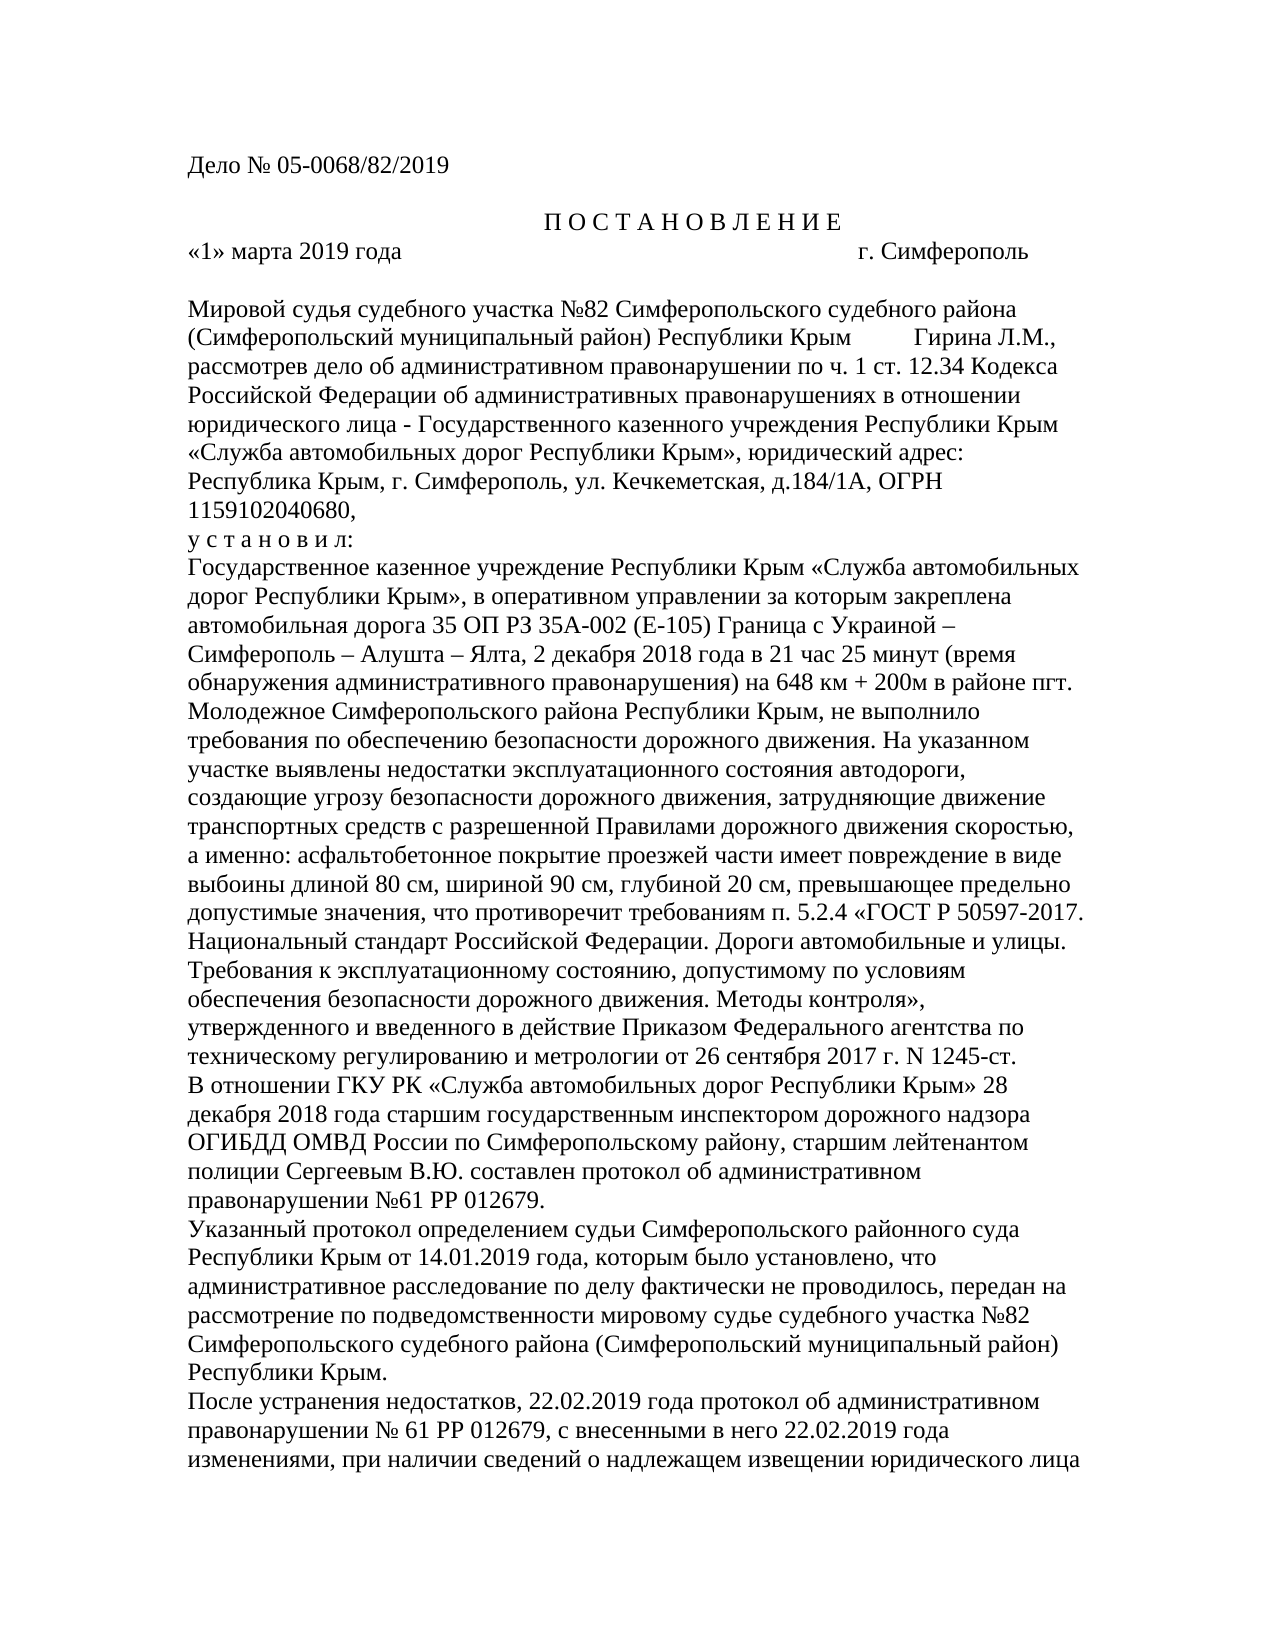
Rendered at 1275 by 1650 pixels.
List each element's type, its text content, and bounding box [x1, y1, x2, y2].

text «1» марта 2019 года г. Симферополь [187, 236, 1087, 265]
text у с т а н о в и л: [187, 524, 1087, 552]
text Указанный протокол определением судьи Симферопольского районного суда Республики Крым от 14.01.2019 года, которым было установлено, что административное расследование по делу фактически не проводилось, передан на рассмотрение по подведомственности мировому судье судебного участка №82 Симферопольского судебного района (Симферопольский муниципальный район) Республики Крым. [187, 1214, 1087, 1386]
text Государственное казенное учреждение Республики Крым «Служба автомобильных дорог Республики Крым», в оперативном управлении за которым закреплена автомобильная дорога 35 ОП РЗ 35А-002 (Е-105) Граница с Украиной – Симферополь – Алушта – Ялта, 2 декабря 2018 года в 21 час 25 минут (время обнаружения административного правонарушения) на 648 км + 200м в районе пгт. Молодежное Симферопольского района Республики Крым, не выполнило требования по обеспечению безопасности дорожного движения. На указанном участке выявлены недостатки эксплуатационного состояния автодороги, создающие угрозу безопасности дорожного движения, затрудняющие движение транспортных средств с разрешенной Правилами дорожного движения скоростью, а именно: асфальтобетонное покрытие проезжей части имеет повреждение в виде выбоины длиной 80 см, шириной 90 см, глубиной 20 см, превышающее предельно допустимые значения, что противоречит требованиям п. 5.2.4 «ГОСТ Р 50597-2017. Национальный стандарт Российской Федерации. Дороги автомобильные и улицы. Требования к эксплуатационному состоянию, допустимому по условиям обеспечения безопасности дорожного движения. Методы контроля», утвержденного и введенного в действие Приказом Федерального агентства по техническому регулированию и метрологии от 26 сентября 2017 г. N 1245-ст. [187, 552, 1087, 1070]
text В отношении ГКУ РК «Служба автомобильных дорог Республики Крым» 28 декабря 2018 года старшим государственным инспектором дорожного надзора ОГИБДД ОМВД России по Симферопольскому району, старшим лейтенантом полиции Сергеевым В.Ю. составлен протокол об административном правонарушении №61 РР 012679. [187, 1070, 1087, 1214]
text П О С Т А Н О В Л Е Н И Е [187, 207, 1087, 236]
text Мировой судья судебного участка №82 Симферопольского судебного района (Симферопольский муниципальный район) Республики Крым Гирина Л.М., рассмотрев дело об административном правонарушении по ч. 1 ст. 12.34 Кодекса Российской Федерации об административных правонарушениях в отношении юридического лица - Государственного казенного учреждения Республики Крым «Служба автомобильных дорог Республики Крым», юридический адрес: Республика Крым, г. Симферополь, ул. Кечкеметская, д.184/1А, ОГРН 1159102040680, [187, 294, 1087, 524]
text Дело № 05-0068/82/2019 [187, 150, 1087, 179]
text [187, 1386, 1087, 1472]
